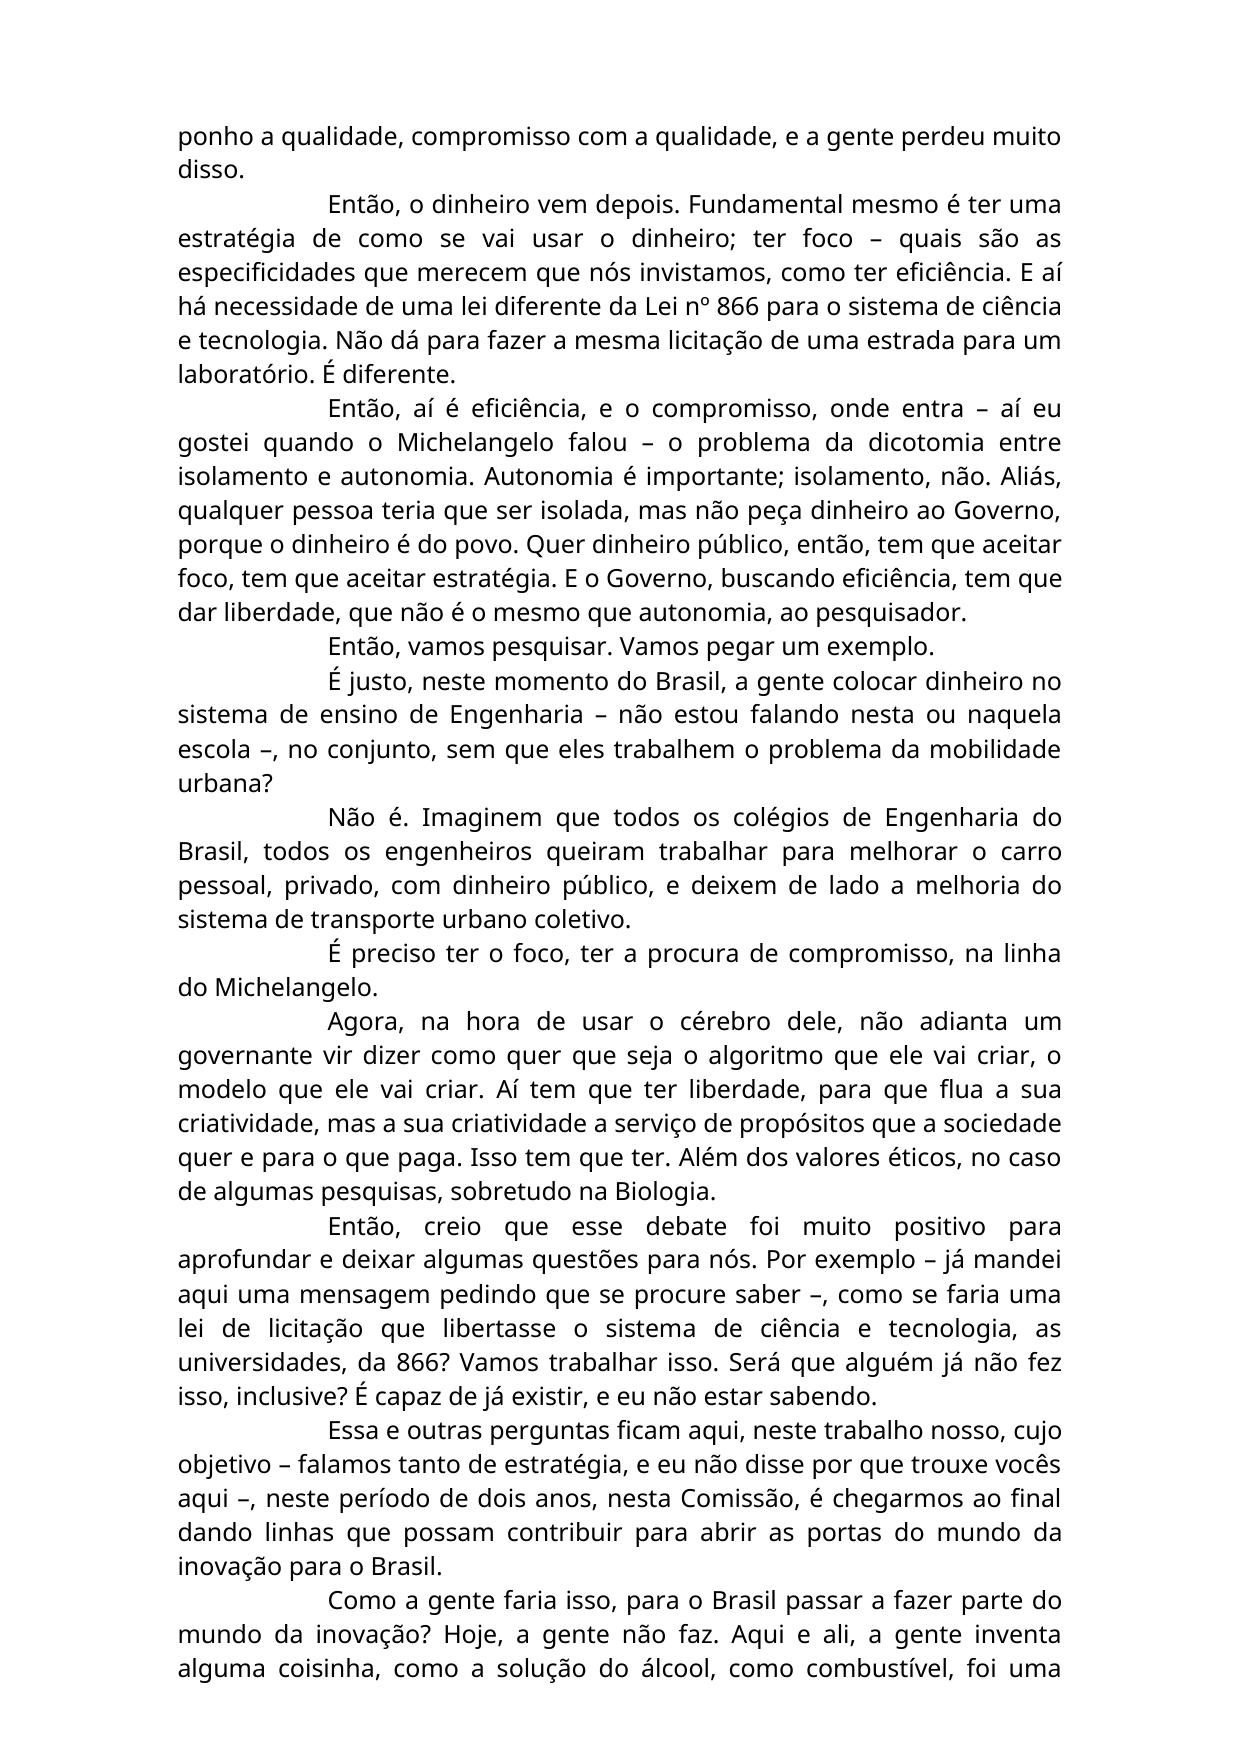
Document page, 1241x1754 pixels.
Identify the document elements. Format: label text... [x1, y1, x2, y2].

text Então, aí é eficiência, e o compromisso, onde entra – aí eu gostei quando o Michelangelo falou – o problema da dicotomia entre isolamento e autonomia. Autonomia é importante; isolamento, não. Aliás, qualquer pessoa teria que ser isolada, mas não peça dinheiro ao Governo, porque o dinheiro é do povo. Quer dinheiro público, então, tem que aceitar foco, tem que aceitar estratégia. E o Governo, buscando eficiência, tem que dar liberdade, que não é o mesmo que autonomia, ao pesquisador. [177, 391, 1063, 629]
text Não é. Imaginem que todos os colégios de Engenharia do Brasil, todos os engenheiros queiram trabalhar para melhorar o carro pessoal, privado, com dinheiro público, e deixem de lado a melhoria do sistema de transporte urbano coletivo. [177, 799, 1063, 936]
text Então, o dinheiro vem depois. Fundamental mesmo é ter uma estratégia de como se vai usar o dinheiro; ter foco – quais são as especificidades que merecem que nós invistamos, como ter eficiência. E aí há necessidade de uma lei diferente da Lei nº 866 para o sistema de ciência e tecnologia. Não dá para fazer a mesma licitação de uma estrada para um laboratório. É diferente. [177, 186, 1063, 391]
text É justo, neste momento do Brasil, a gente colocar dinheiro no sistema de ensino de Engenharia – não estou falando nesta ou naquela escola –, no conjunto, sem que eles trabalhem o problema da mobilidade urbana? [177, 663, 1063, 799]
text Então, vamos pesquisar. Vamos pegar um exemplo. [177, 629, 1063, 663]
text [177, 1583, 1063, 1685]
text Essa e outras perguntas ficam aqui, neste trabalho nosso, cujo objetivo – falamos tanto de estratégia, e eu não disse por que trouxe vocês aqui –, neste período de dois anos, nesta Comissão, é chegarmos ao final dando linhas que possam contribuir para abrir as portas do mundo da inovação para o Brasil. [177, 1412, 1063, 1583]
text É preciso ter o foco, ter a procura de compromisso, na linha do Michelangelo. [177, 936, 1063, 1004]
text Agora, na hora de usar o cérebro dele, não adianta um governante vir dizer como quer que seja o algoritmo que ele vai criar, o modelo que ele vai criar. Aí tem que ter liberdade, para que flua a sua criatividade, mas a sua criatividade a serviço de propósitos que a sociedade quer e para o que paga. Isso tem que ter. Além dos valores éticos, no caso de algumas pesquisas, sobretudo na Biologia. [177, 1004, 1063, 1208]
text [177, 118, 1063, 186]
text Então, creio que esse debate foi muito positivo para aprofundar e deixar algumas questões para nós. Por exemplo – já mandei aqui uma mensagem pedindo que se procure saber –, como se faria uma lei de licitação que libertasse o sistema de ciência e tecnologia, as universidades, da 866? Vamos trabalhar isso. Será que alguém já não fez isso, inclusive? É capaz de já existir, e eu não estar sabendo. [177, 1208, 1063, 1412]
